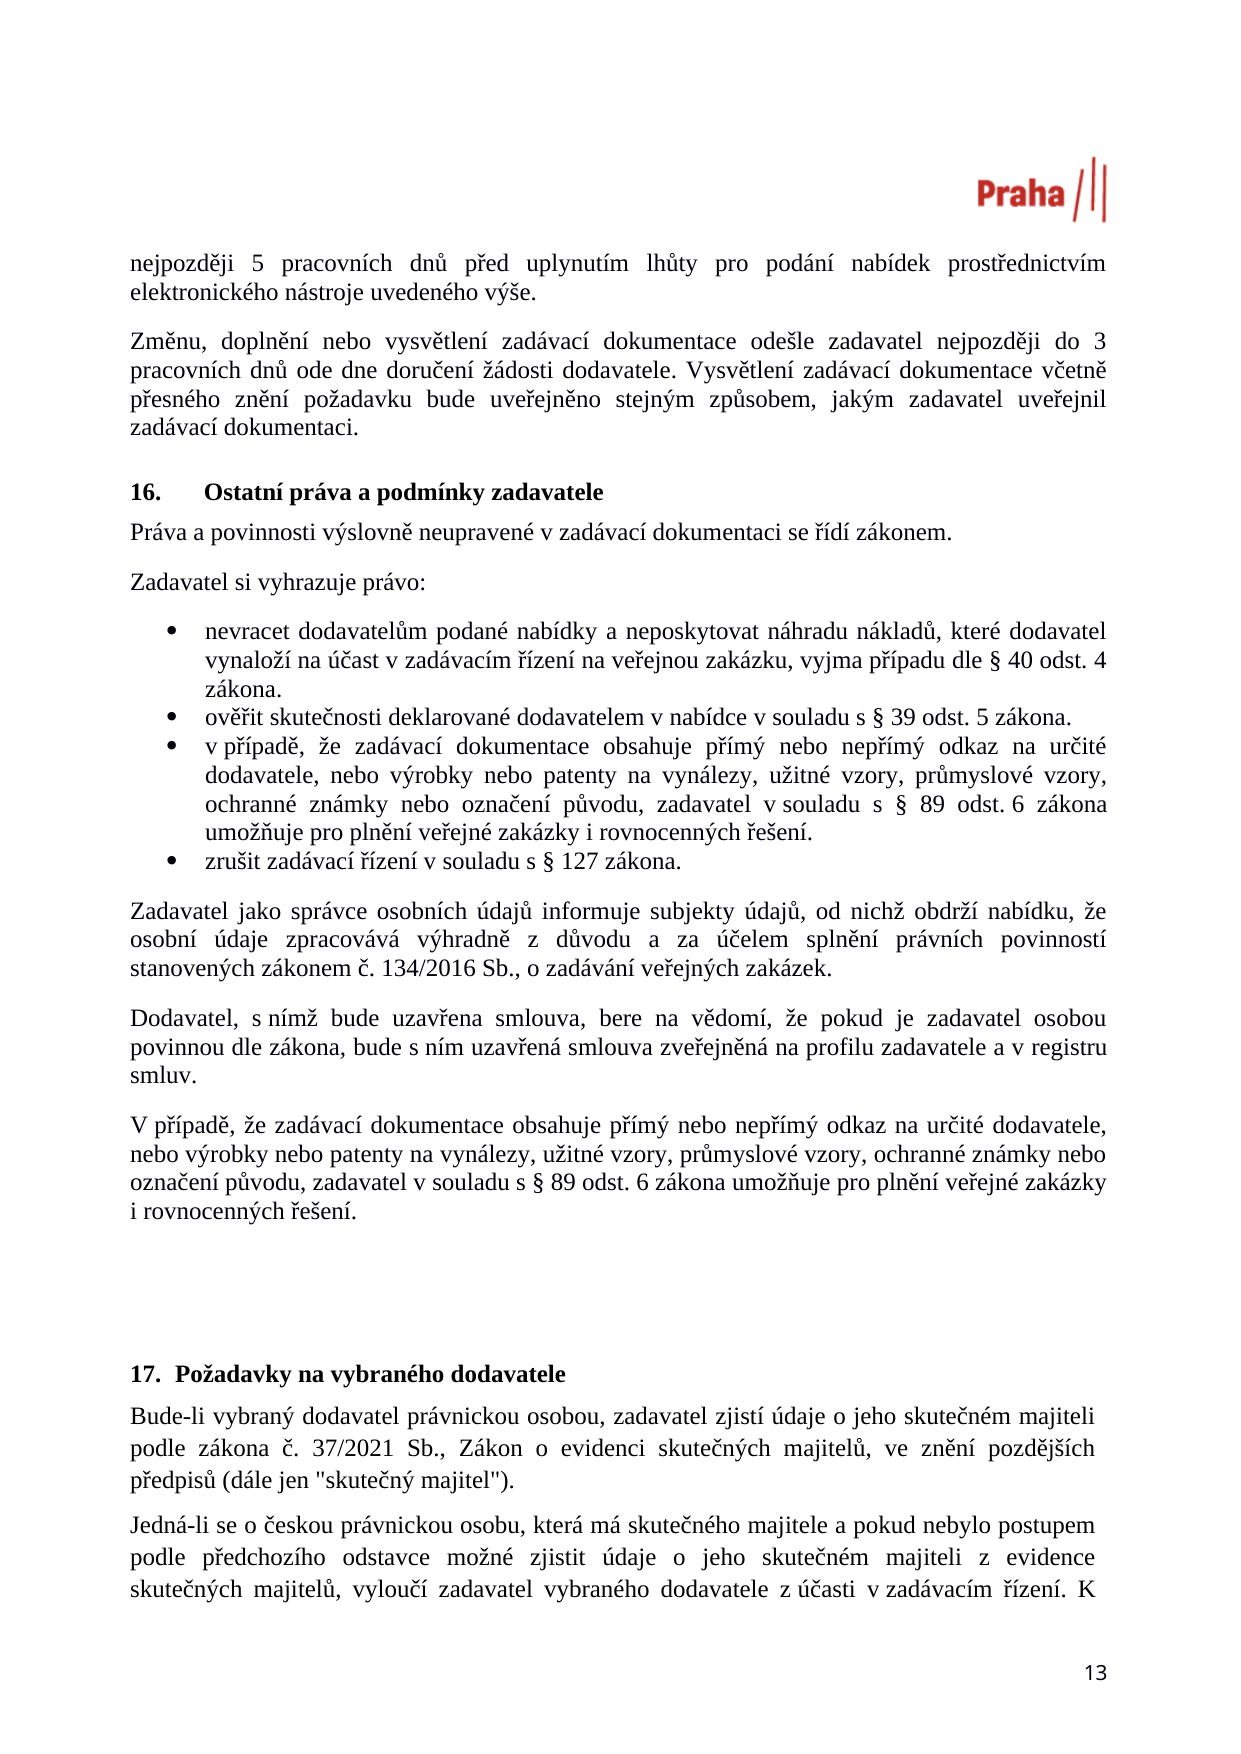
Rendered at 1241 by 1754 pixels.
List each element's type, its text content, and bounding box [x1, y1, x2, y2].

subtitle Požadavky na vybraného dodavatele [130, 1359, 1107, 1388]
list v případě, že zadávací dokumentace obsahuje přímý nebo nepřímý odkaz na určité dodavatele, nebo výrobky nebo patenty na vynálezy, užitné vzory, průmyslové vzory, ochranné známky nebo označení původu, zadavatel v souladu s § 89 odst. 6 zákona umožňuje pro plnění veřejné zakázky i rovnocenných řešení. [167, 731, 1107, 846]
list zrušit zadávací řízení v souladu s § 127 zákona. [167, 846, 1107, 875]
text V případě, že zadávací dokumentace obsahuje přímý nebo nepřímý odkaz na určité dodavatele, nebo výrobky nebo patenty na vynálezy, užitné vzory, průmyslové vzory, ochranné známky nebo označení původu, zadavatel v souladu s § 89 odst. 6 zákona umožňuje pro plnění veřejné zakázky i rovnocenných řešení. [130, 1110, 1107, 1225]
text Dodavatel, s nímž bude uzavřena smlouva, bere na vědomí, že pokud je zadavatel osobou povinnou dle zákona, bude s ním uzavřená smlouva zveřejněná na profilu zadavatele a v registru smluv. [130, 1003, 1107, 1089]
list nevracet dodavatelům podané nabídky a neposkytovat náhradu nákladů, které dodavatel vynaloží na účast v zadávacím řízení na veřejnou zakázku, vyjma případu dle § 40 odst. 4 zákona. [167, 616, 1107, 702]
text Zadavatel jako správce osobních údajů informuje subjekty údajů, od nichž obdrží nabídku, že osobní údaje zpracovává výhradně z důvodu a za účelem splnění právních povinností stanovených zákonem č. 134/2016 Sb., o zadávání veřejných zakázek. [130, 896, 1107, 982]
text Zadavatel si vyhrazuje právo: [130, 567, 1107, 595]
subtitle Ostatní práva a podmínky zadavatele [130, 477, 1107, 505]
text Bude-li vybraný dodavatel právnickou osobou, zadavatel zjistí údaje o jeho skutečném majiteli podle zákona č. 37/2021 Sb., Zákon o evidenci skutečných majitelů, ve znění pozdějších předpisů (dále jen "skutečný majitel"). [130, 1401, 1096, 1494]
text Práva a povinnosti výslovně neupravené v zadávací dokumentaci se řídí zákonem. [130, 517, 1107, 546]
text Změnu, doplnění nebo vysvětlení zadávací dokumentace odešle zadavatel nejpozději do 3 pracovních dnů ode dne doručení žádosti dodavatele. Vysvětlení zadávací dokumentace včetně přesného znění požadavku bude uveřejněno stejným způsobem, jakým zadavatel uveřejnil zadávací dokumentaci. [130, 326, 1107, 441]
list ověřit skutečnosti deklarované dodavatelem v nabídce v souladu s § 39 odst. 5 zákona. [167, 702, 1107, 731]
picture [976, 153, 1108, 227]
